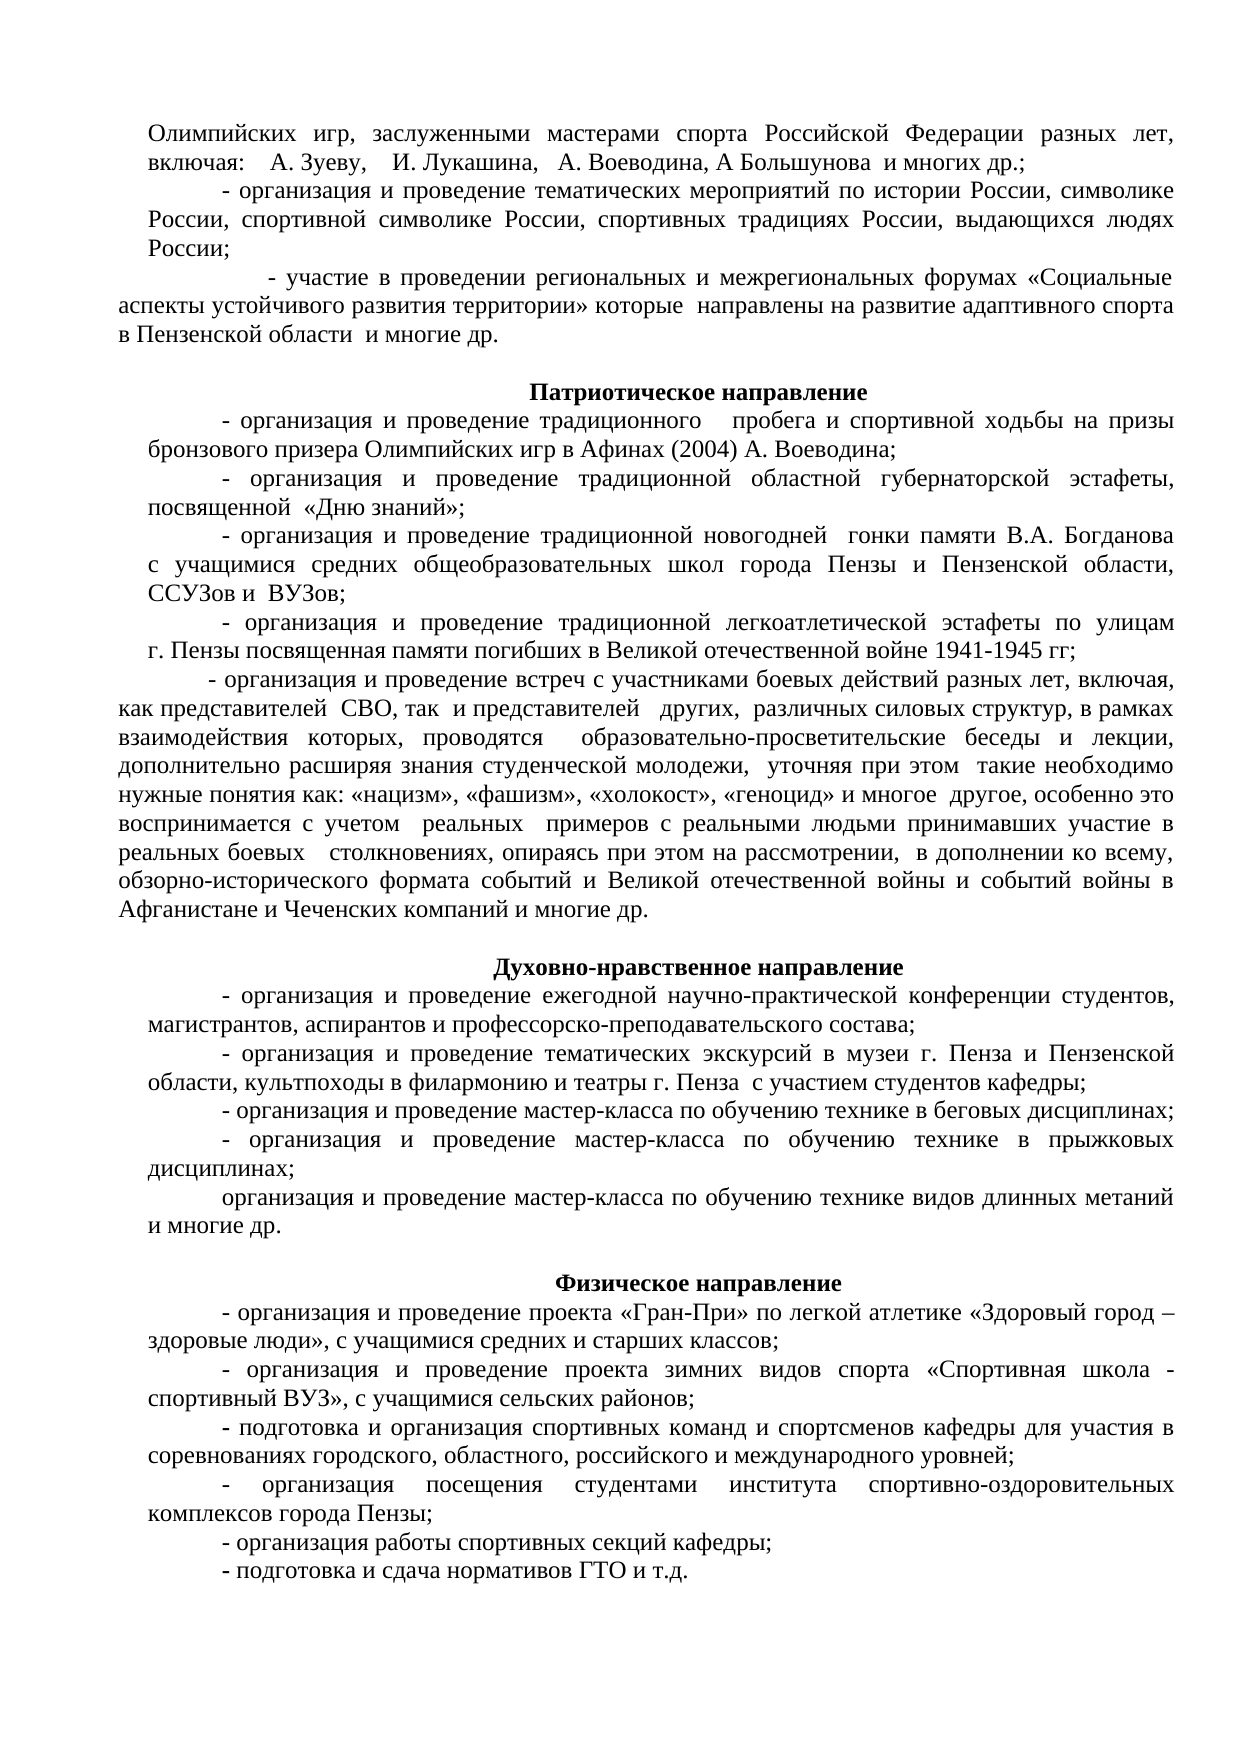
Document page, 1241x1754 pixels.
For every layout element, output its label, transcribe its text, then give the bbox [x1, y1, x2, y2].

text - организация и проведение мастер-класса по обучению технике в прыжковых дисциплинах; [148, 1124, 1175, 1182]
text - организация и проведение ежегодной научно-практической конференции студентов, магистрантов, аспирантов и профессорско-преподавательского состава; [148, 981, 1175, 1038]
text - организация и проведение мастер-класса по обучению технике в беговых дисциплинах; [148, 1096, 1175, 1124]
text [148, 118, 1175, 176]
text Физическое направление [148, 1268, 1175, 1297]
text - организация и проведение тематических мероприятий по истории России, символике России, спортивной символике России, спортивных традициях России, выдающихся людях России; [148, 176, 1175, 262]
text - организация и проведение традиционной новогодней гонки памяти В.А. Богданова с учащимися средних общеобразовательных школ города Пензы и Пензенской области, ССУЗов и ВУЗов; [148, 521, 1175, 607]
text - организация и проведение традиционного пробега и спортивной ходьбы на призы бронзового призера Олимпийских игр в Афинах (2004) А. Воеводина; [148, 406, 1175, 463]
text - организация и проведение традиционной областной губернаторской эстафеты, посвященной «Дню знаний»; [148, 463, 1175, 521]
text Духовно-нравственное направление [148, 952, 1175, 981]
text - организация работы спортивных секций кафедры; [148, 1527, 1175, 1556]
text - подготовка и сдача нормативов ГТО и т.д. [148, 1556, 1175, 1584]
text Патриотическое направление [148, 377, 1175, 406]
text - организация и проведение встреч с участниками боевых действий разных лет, включая, как представителей СВО, так и представителей других, различных силовых структур, в рамках взаимодействия которых, проводятся образовательно-просветительские беседы и лекции, дополнительно расширяя знания студенческой молодежи, уточняя при этом такие необходимо нужные понятия как: «нацизм», «фашизм», «холокост», «геноцид» и многое другое, особенно это воспринимается с учетом реальных примеров с реальными людьми принимавших участие в реальных боевых столкновениях, опираясь при этом на рассмотрении, в дополнении ко всему, обзорно-исторического формата событий и Великой отечественной войны и событий войны в Афганистане и Чеченских компаний и многие др. [118, 664, 1175, 923]
text - подготовка и организация спортивных команд и спортсменов кафедры для участия в соревнованиях городского, областного, российского и международного уровней; [148, 1412, 1175, 1469]
text организация и проведение мастер-класса по обучению технике видов длинных метаний и многие др. [148, 1182, 1175, 1239]
text - организация и проведение проекта зимних видов спорта «Спортивная школа - спортивный ВУЗ», с учащимися сельских районов; [148, 1354, 1175, 1412]
text - организация и проведение проекта «Гран-При» по легкой атлетике «Здоровый город – здоровые люди», с учащимися средних и старших классов; [148, 1297, 1175, 1354]
text - организация посещения студентами института спортивно-оздоровительных комплексов города Пензы; [148, 1469, 1175, 1527]
text - участие в проведении региональных и межрегиональных форумах «Социальные аспекты устойчивого развития территории» которые направлены на развитие адаптивного спорта в Пензенской области и многие др. [118, 262, 1175, 348]
text - организация и проведение традиционной легкоатлетической эстафеты по улицам г. Пензы посвященная памяти погибших в Великой отечественной войне 1941-1945 гг; [148, 607, 1175, 664]
text - организация и проведение тематических экскурсий в музеи г. Пенза и Пензенской области, культпоходы в филармонию и театры г. Пенза с участием студентов кафедры; [148, 1038, 1175, 1096]
